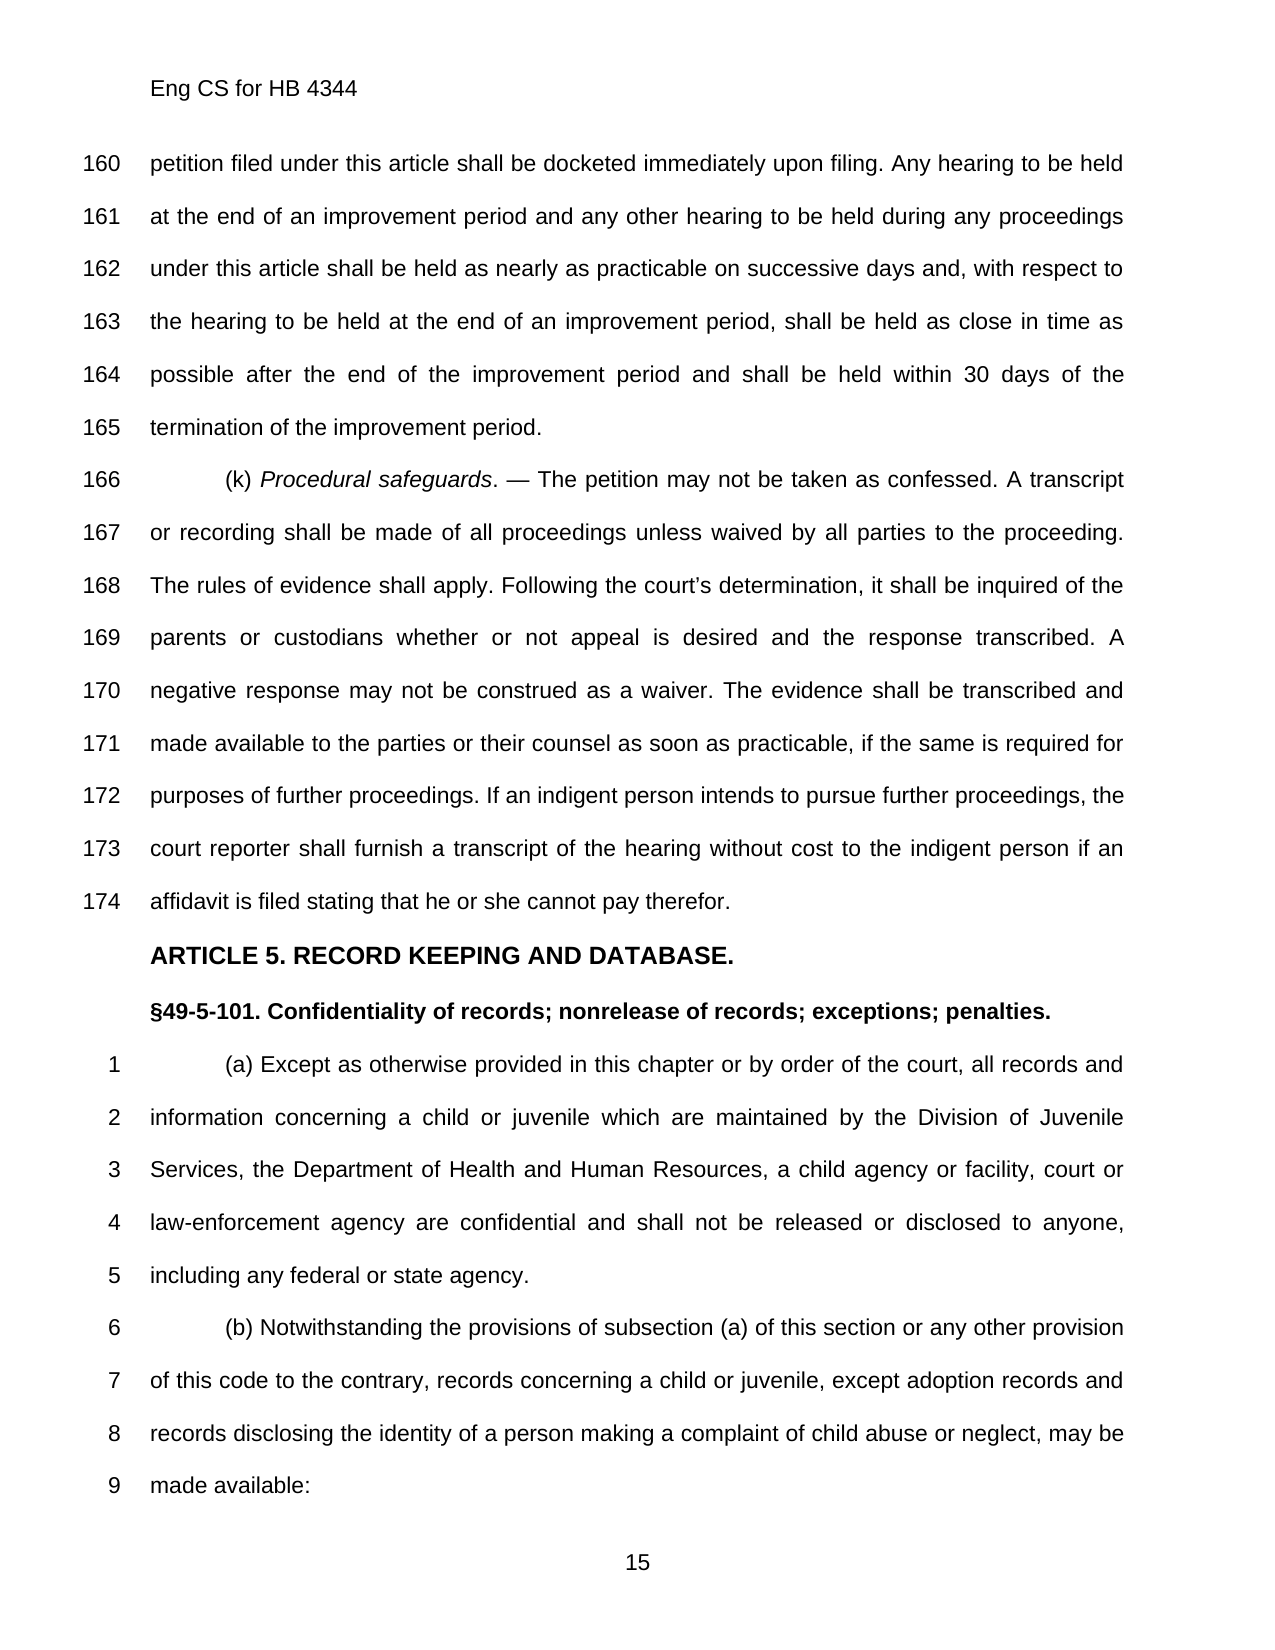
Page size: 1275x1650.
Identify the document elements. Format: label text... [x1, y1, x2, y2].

text (a) Except as otherwise provided in this chapter or by order of the court, all records and information concerning a child or juvenile which are maintained by the Division of Juvenile Services, the Department of Health and Human Resources, a child agency or facility, court or law-enforcement agency are confidential and shall not be released or disclosed to anyone, including any federal or state agency. [150, 1051, 1125, 1288]
text (b) Notwithstanding the provisions of subsection (a) of this section or any other provision of this code to the contrary, records concerning a child or juvenile, except adoption records and records disclosing the identity of a person making a complaint of child abuse or neglect, may be made available: [150, 1314, 1125, 1499]
text (k) Procedural safeguards. — The petition may not be taken as confessed. A transcript or recording shall be made of all proceedings unless waived by all parties to the proceeding. The rules of evidence shall apply. Following the court’s determination, it shall be inquired of the parents or custodians whether or not appeal is desired and the response transcribed. A negative response may not be construed as a waiver. The evidence shall be transcribed and made available to the parties or their counsel as soon as practicable, if the same is required for purposes of further proceedings. If an indigent person intends to pursue further proceedings, the court reporter shall furnish a transcript of the hearing without cost to the indigent person if an affidavit is filed stating that he or she cannot pay therefor. [150, 466, 1125, 914]
subtitle ARTICLE 5. RECORD KEEPING AND DATABASE. [150, 941, 1125, 969]
subtitle §49-5-101. Confidentiality of records; nonrelease of records; exceptions; penalties. [150, 998, 1125, 1024]
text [150, 150, 1125, 440]
